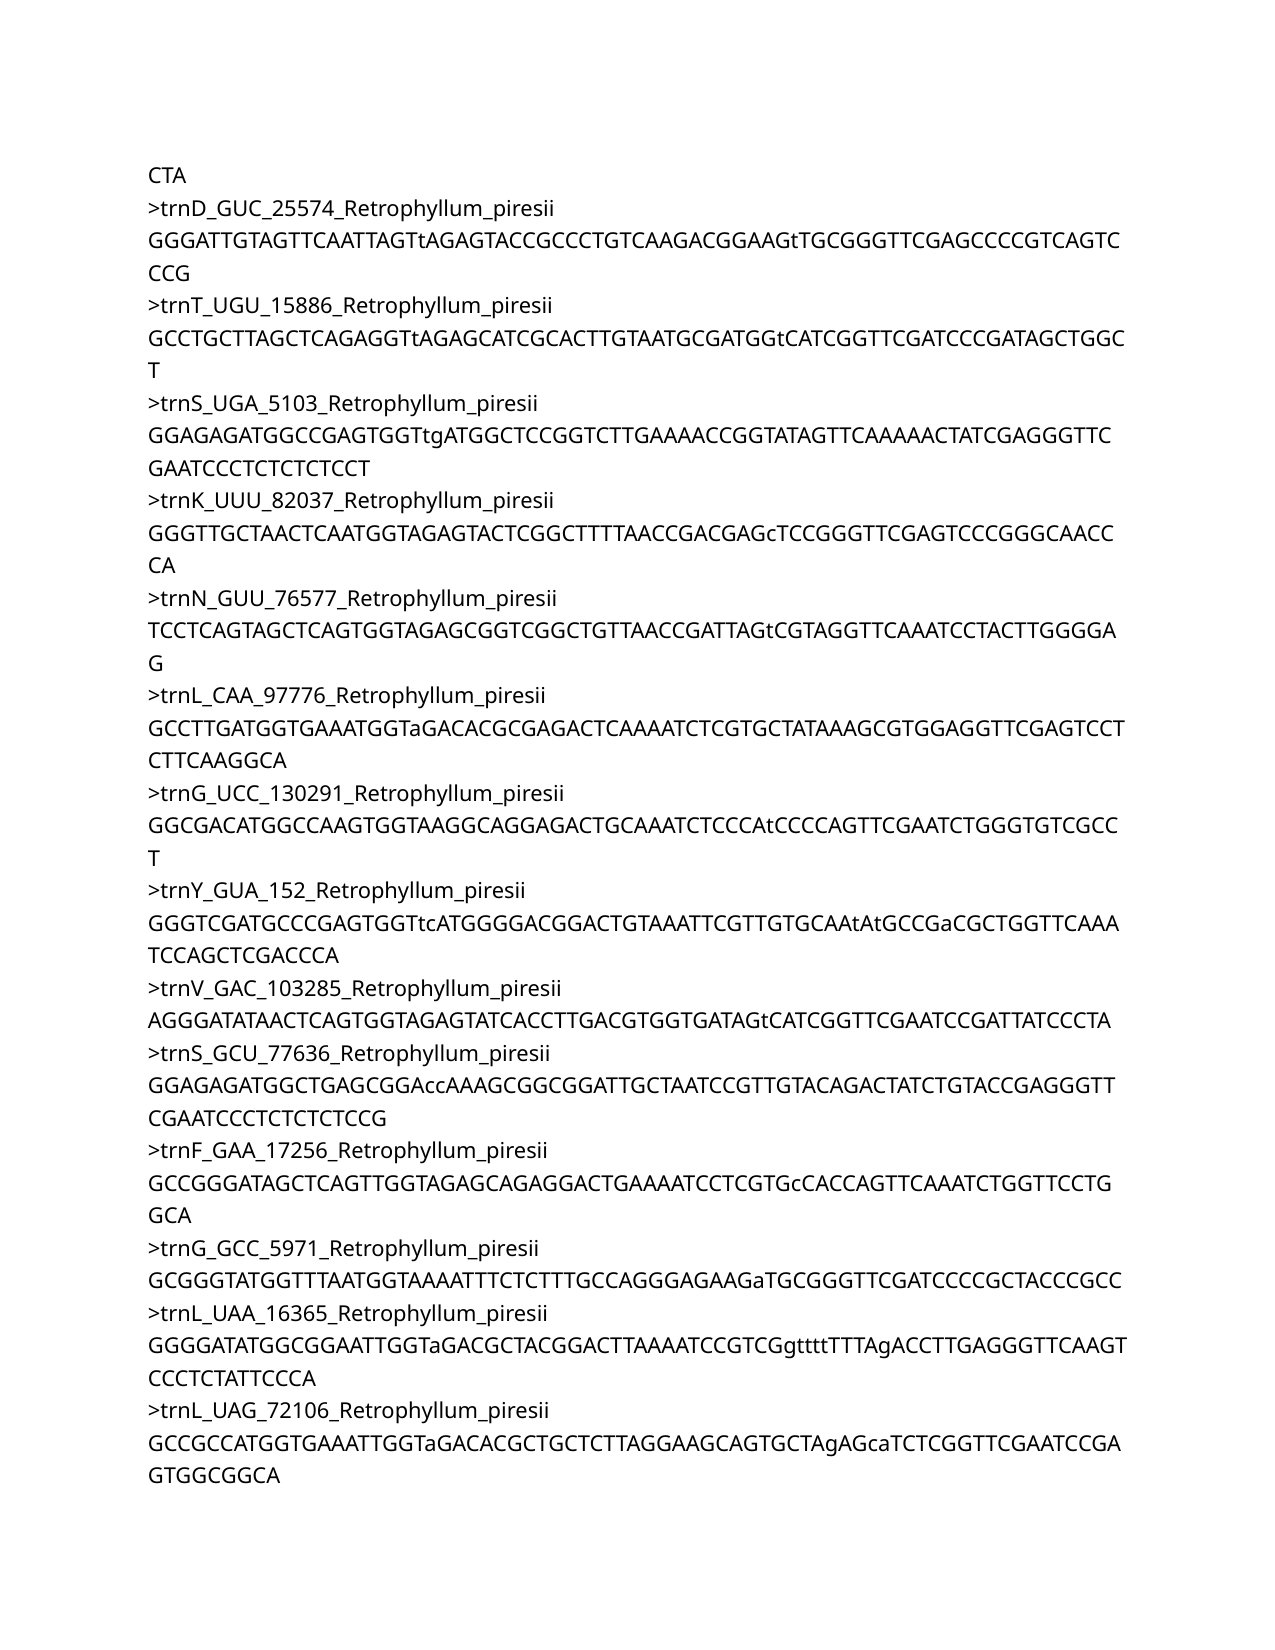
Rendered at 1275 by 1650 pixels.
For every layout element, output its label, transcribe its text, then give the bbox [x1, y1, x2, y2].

text GGGTTGCTAACTCAATGGTAGAGTACTCGGCTTTTAACCGACGAGcTCCGGGTTCGAGTCCCGGGCAACCCA [148, 516, 1127, 581]
text >trnL_UAG_72106_Retrophyllum_piresii [148, 1394, 1127, 1426]
text GCCTTGATGGTGAAATGGTaGACACGCGAGACTCAAAATCTCGTGCTATAAAGCGTGGAGGTTCGAGTCCTCTTCAAGGCA [148, 711, 1127, 776]
text GGGATTGTAGTTCAATTAGTtAGAGTACCGCCCTGTCAAGACGGAAGtTGCGGGTTCGAGCCCCGTCAGTCCCG [148, 224, 1127, 289]
text AGGGATATAACTCAGTGGTAGAGTATCACCTTGACGTGGTGATAGtCATCGGTTCGAATCCGATTATCCCTA [148, 1004, 1127, 1036]
text GGAGAGATGGCTGAGCGGAccAAAGCGGCGGATTGCTAATCCGTTGTACAGACTATCTGTACCGAGGGTTCGAATCCCTCTCTCTCCG [148, 1069, 1127, 1134]
text >trnY_GUA_152_Retrophyllum_piresii [148, 874, 1127, 906]
text >trnF_GAA_17256_Retrophyllum_piresii [148, 1134, 1127, 1166]
text >trnL_UAA_16365_Retrophyllum_piresii [148, 1296, 1127, 1329]
text >trnD_GUC_25574_Retrophyllum_piresii [148, 191, 1127, 224]
text GGAGAGATGGCCGAGTGGTtgATGGCTCCGGTCTTGAAAACCGGTATAGTTCAAAAACTATCGAGGGTTCGAATCCCTCTCTCTCCT [148, 419, 1127, 484]
text >trnG_UCC_130291_Retrophyllum_piresii [148, 776, 1127, 809]
text GCCTGCTTAGCTCAGAGGTtAGAGCATCGCACTTGTAATGCGATGGtCATCGGTTCGATCCCGATAGCTGGCT [148, 321, 1127, 386]
text GCCGGGATAGCTCAGTTGGTAGAGCAGAGGACTGAAAATCCTCGTGcCACCAGTTCAAATCTGGTTCCTGGCA [148, 1166, 1127, 1231]
text >trnN_GUU_76577_Retrophyllum_piresii [148, 581, 1127, 614]
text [148, 159, 1127, 191]
text GCGGGTATGGTTTAATGGTAAAATTTCTCTTTGCCAGGGAGAAGaTGCGGGTTCGATCCCCGCTACCCGCC [148, 1264, 1127, 1296]
text GGCGACATGGCCAAGTGGTAAGGCAGGAGACTGCAAATCTCCCAtCCCCAGTTCGAATCTGGGTGTCGCCT [148, 809, 1127, 874]
text GGGGATATGGCGGAATTGGTaGACGCTACGGACTTAAAATCCGTCGgttttTTTAgACCTTGAGGGTTCAAGTCCCTCTATTCCCA [148, 1329, 1127, 1394]
text GCCGCCATGGTGAAATTGGTaGACACGCTGCTCTTAGGAAGCAGTGCTAgAGcaTCTCGGTTCGAATCCGAGTGGCGGCA [148, 1426, 1127, 1491]
text >trnT_UGU_15886_Retrophyllum_piresii [148, 289, 1127, 321]
text GGGTCGATGCCCGAGTGGTtcATGGGGACGGACTGTAAATTCGTTGTGCAAtAtGCCGaCGCTGGTTCAAATCCAGCTCGACCCA [148, 906, 1127, 971]
text >trnG_GCC_5971_Retrophyllum_piresii [148, 1231, 1127, 1264]
text >trnL_CAA_97776_Retrophyllum_piresii [148, 679, 1127, 711]
text >trnV_GAC_103285_Retrophyllum_piresii [148, 971, 1127, 1004]
text >trnS_UGA_5103_Retrophyllum_piresii [148, 386, 1127, 419]
text TCCTCAGTAGCTCAGTGGTAGAGCGGTCGGCTGTTAACCGATTAGtCGTAGGTTCAAATCCTACTTGGGGAG [148, 614, 1127, 679]
text >trnS_GCU_77636_Retrophyllum_piresii [148, 1036, 1127, 1069]
text >trnK_UUU_82037_Retrophyllum_piresii [148, 484, 1127, 516]
